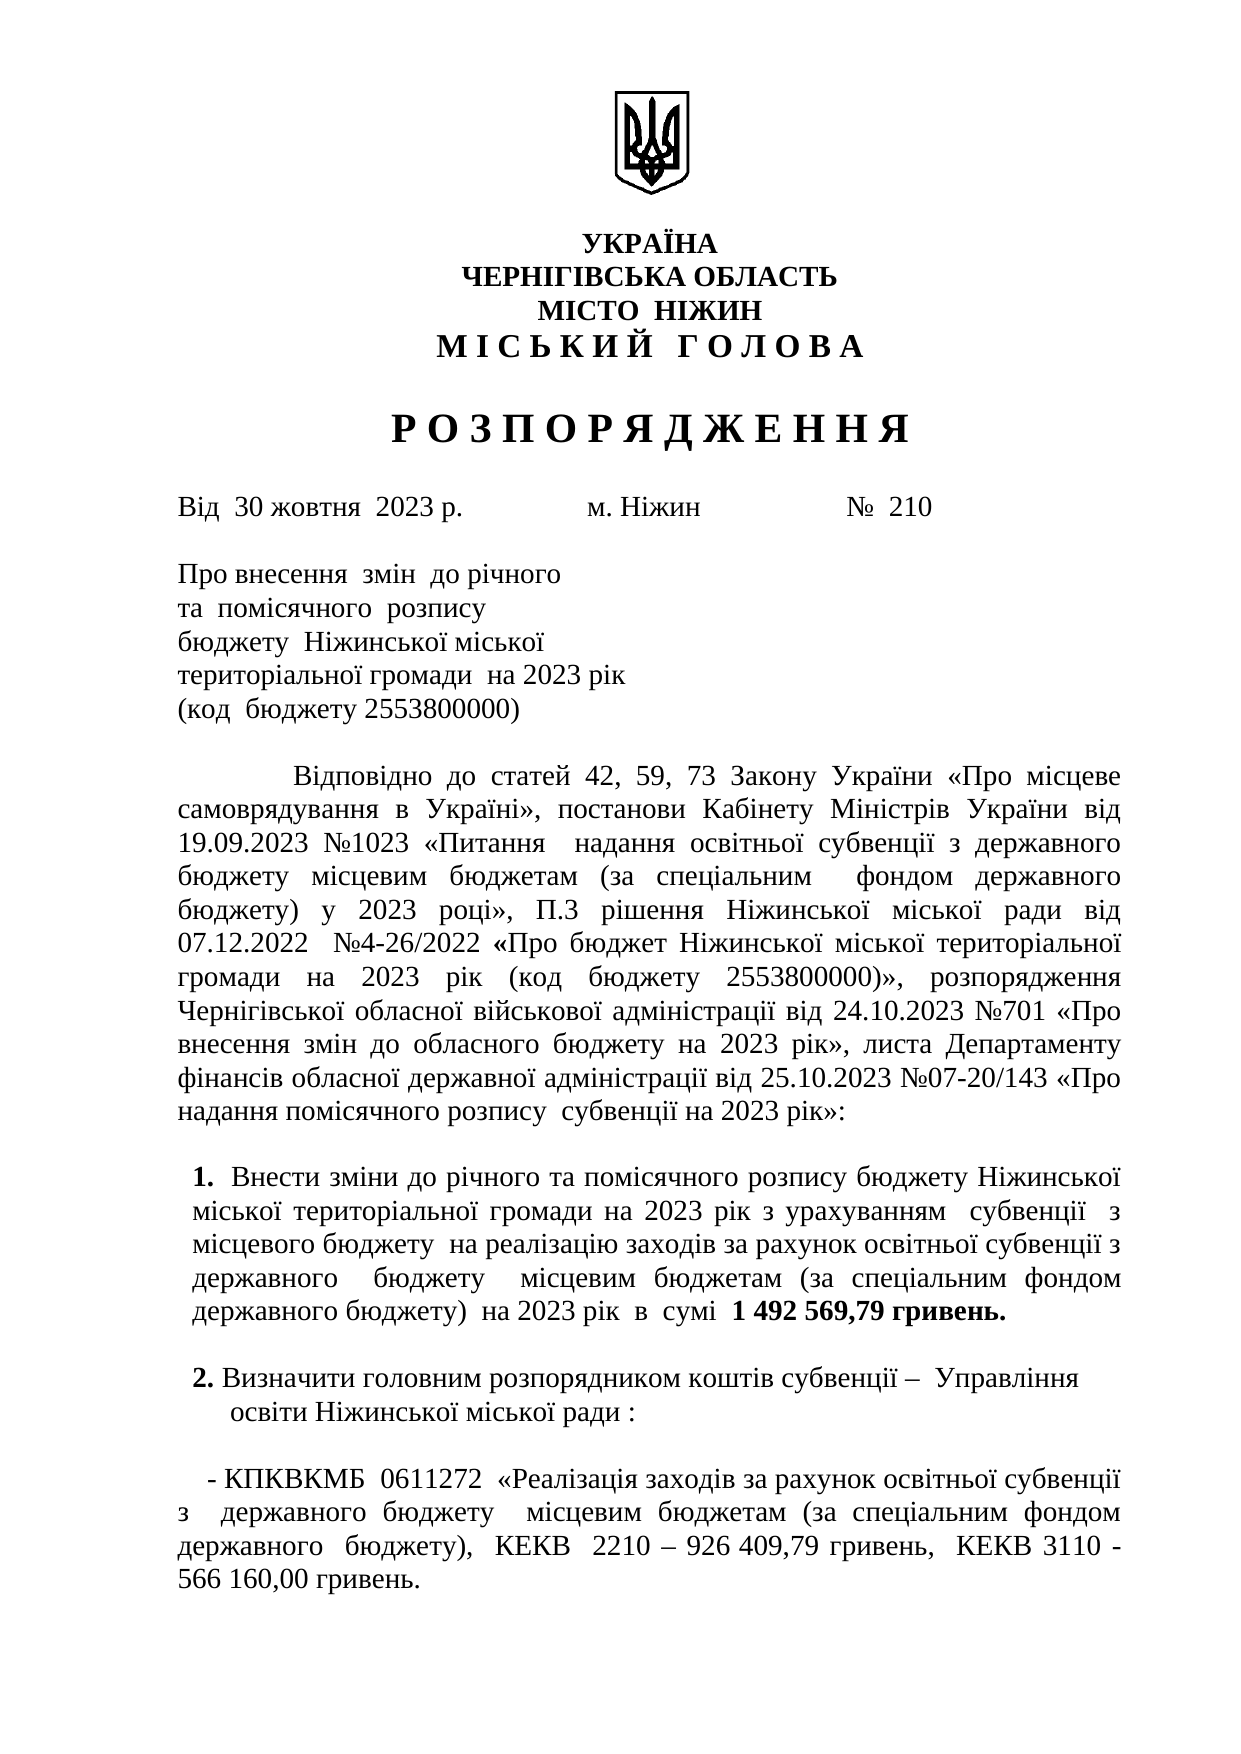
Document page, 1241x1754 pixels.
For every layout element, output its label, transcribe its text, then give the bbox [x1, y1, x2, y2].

text УКРАЇНА [177, 226, 1122, 259]
list Визначити головним розпорядником коштів субвенції – Управління освіти Ніжинської міської ради : [192, 1360, 1122, 1427]
text та помісячного розпису [177, 590, 1122, 624]
text ЧЕРНІГІВСЬКА ОБЛАСТЬ [177, 259, 1122, 293]
text Про внесення змін до річного [177, 557, 1122, 590]
text бюджету Ніжинської міської [177, 624, 1122, 657]
text Відповідно до статей 42, 59, 73 Закону України «Про місцеве самоврядування в Україні», постанови Кабінету Міністрів України від 19.09.2023 №1023 «Питання надання освітньої субвенції з державного бюджету місцевим бюджетам (за спеціальним фондом державного бюджету) у 2023 році», П.3 рішення Ніжинської міської ради від 07.12.2022 №4-26/2022 «Про бюджет Ніжинської міської територіальної громади на 2023 рік (код бюджету 2553800000)», розпорядження Чернігівської обласної військової адміністрації від 24.10.2023 №701 «Про внесення змін до обласного бюджету на 2023 рік», листа Департаменту фінансів обласної державної адміністрації від 25.10.2023 №07-20/143 «Про надання помісячного розпису субвенції на 2023 рік»: [177, 758, 1122, 1127]
text - КПКВКМБ 0611272 «Реалізація заходів за рахунок освітньої субвенції з державного бюджету місцевим бюджетам (за спеціальним фондом державного бюджету), КЕКВ 2210 – 926 409,79 гривень, КЕКВ 3110 -566 160,00 гривень. [177, 1461, 1122, 1595]
text Від 30 жовтня 2023 р. м. Ніжин № 210 [177, 489, 1122, 523]
text (код бюджету 2553800000) [177, 691, 1122, 724]
text М І С Ь К И Й Г О Л О В А [177, 327, 1122, 365]
text територіальної громади на 2023 рік [177, 657, 1122, 691]
list Внести зміни до річного та помісячного розпису бюджету Ніжинської міської територіальної громади на 2023 рік з урахуванням субвенції з місцевого бюджету на реалізацію заходів за рахунок освітньої субвенції з державного бюджету місцевим бюджетам (за спеціальним фондом державного бюджету) на 2023 рік в сумі 1 492 569,79 гривень. [192, 1159, 1122, 1327]
text МІСТО НІЖИН [177, 293, 1122, 327]
picture [614, 91, 690, 195]
text Р О З П О Р Я Д Ж Е Н Н Я [177, 403, 1122, 451]
